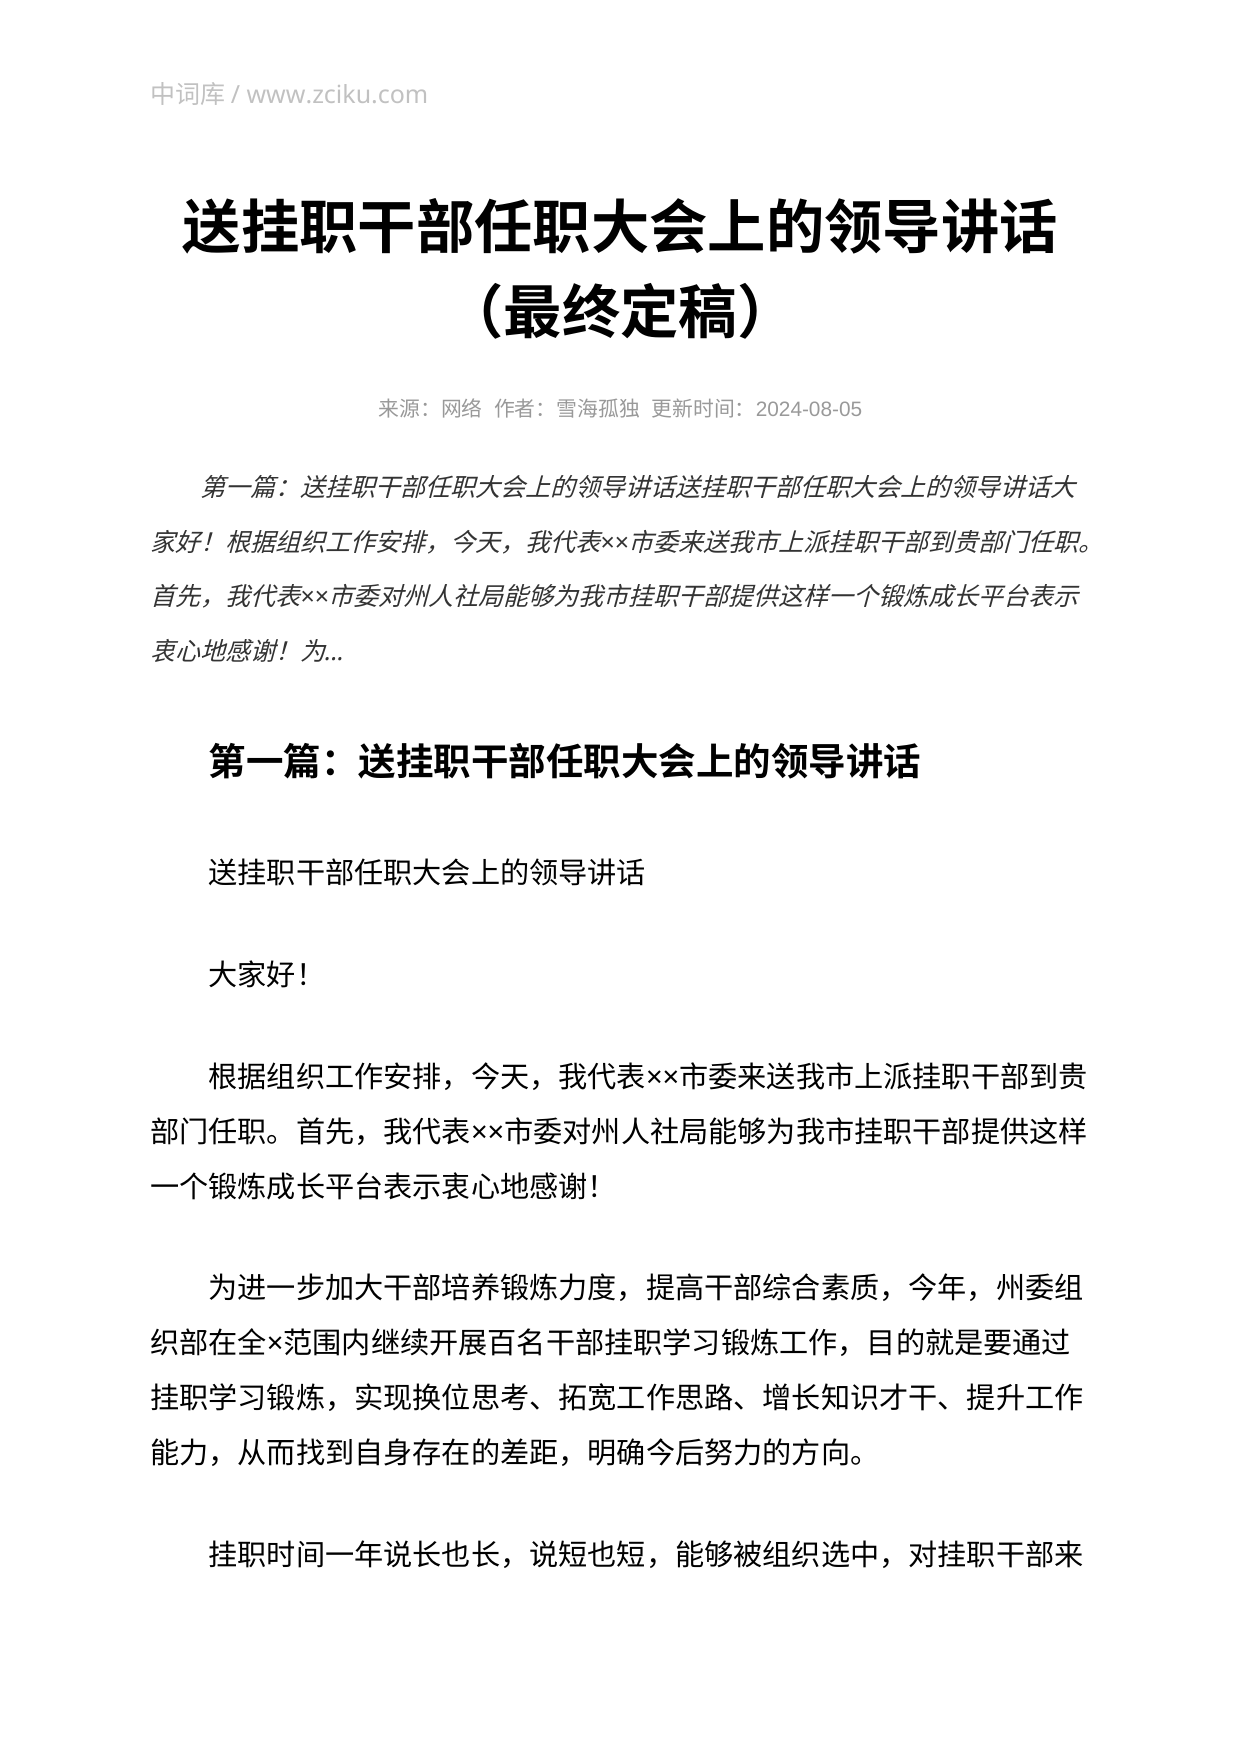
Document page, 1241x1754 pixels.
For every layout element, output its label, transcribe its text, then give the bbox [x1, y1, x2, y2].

text 大家好！ [150, 951, 1090, 994]
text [150, 1532, 1090, 1574]
text 为进一步加大干部培养锻炼力度，提高干部综合素质，今年，州委组织部在全×范围内继续开展百名干部挂职学习锻炼工作，目的就是要通过挂职学习锻炼，实现换位思考、拓宽工作思路、增长知识才干、提升工作能力，从而找到自身存在的差距，明确今后努力的方向。 [150, 1265, 1090, 1472]
text 来源：网络 作者：雪海孤独 更新时间：2024-08-05 [150, 397, 1090, 421]
text 根据组织工作安排，今天，我代表××市委来送我市上派挂职干部到贵部门任职。首先，我代表××市委对州人社局能够为我市挂职干部提供这样一个锻炼成长平台表示衷心地感谢！ [150, 1053, 1090, 1206]
text 第一篇：送挂职干部任职大会上的领导讲话 [150, 732, 1090, 787]
subtitle 送挂职干部任职大会上的领导讲话（最终定稿） [150, 181, 1090, 350]
text 第一篇：送挂职干部任职大会上的领导讲话送挂职干部任职大会上的领导讲话大家好！根据组织工作安排，今天，我代表××市委来送我市上派挂职干部到贵部门任职。首先，我代表××市委对州人社局能够为我市挂职干部提供这样一个锻炼成长平台表示衷心地感谢！为... [150, 468, 1090, 667]
text 送挂职干部任职大会上的领导讲话 [150, 850, 1090, 892]
